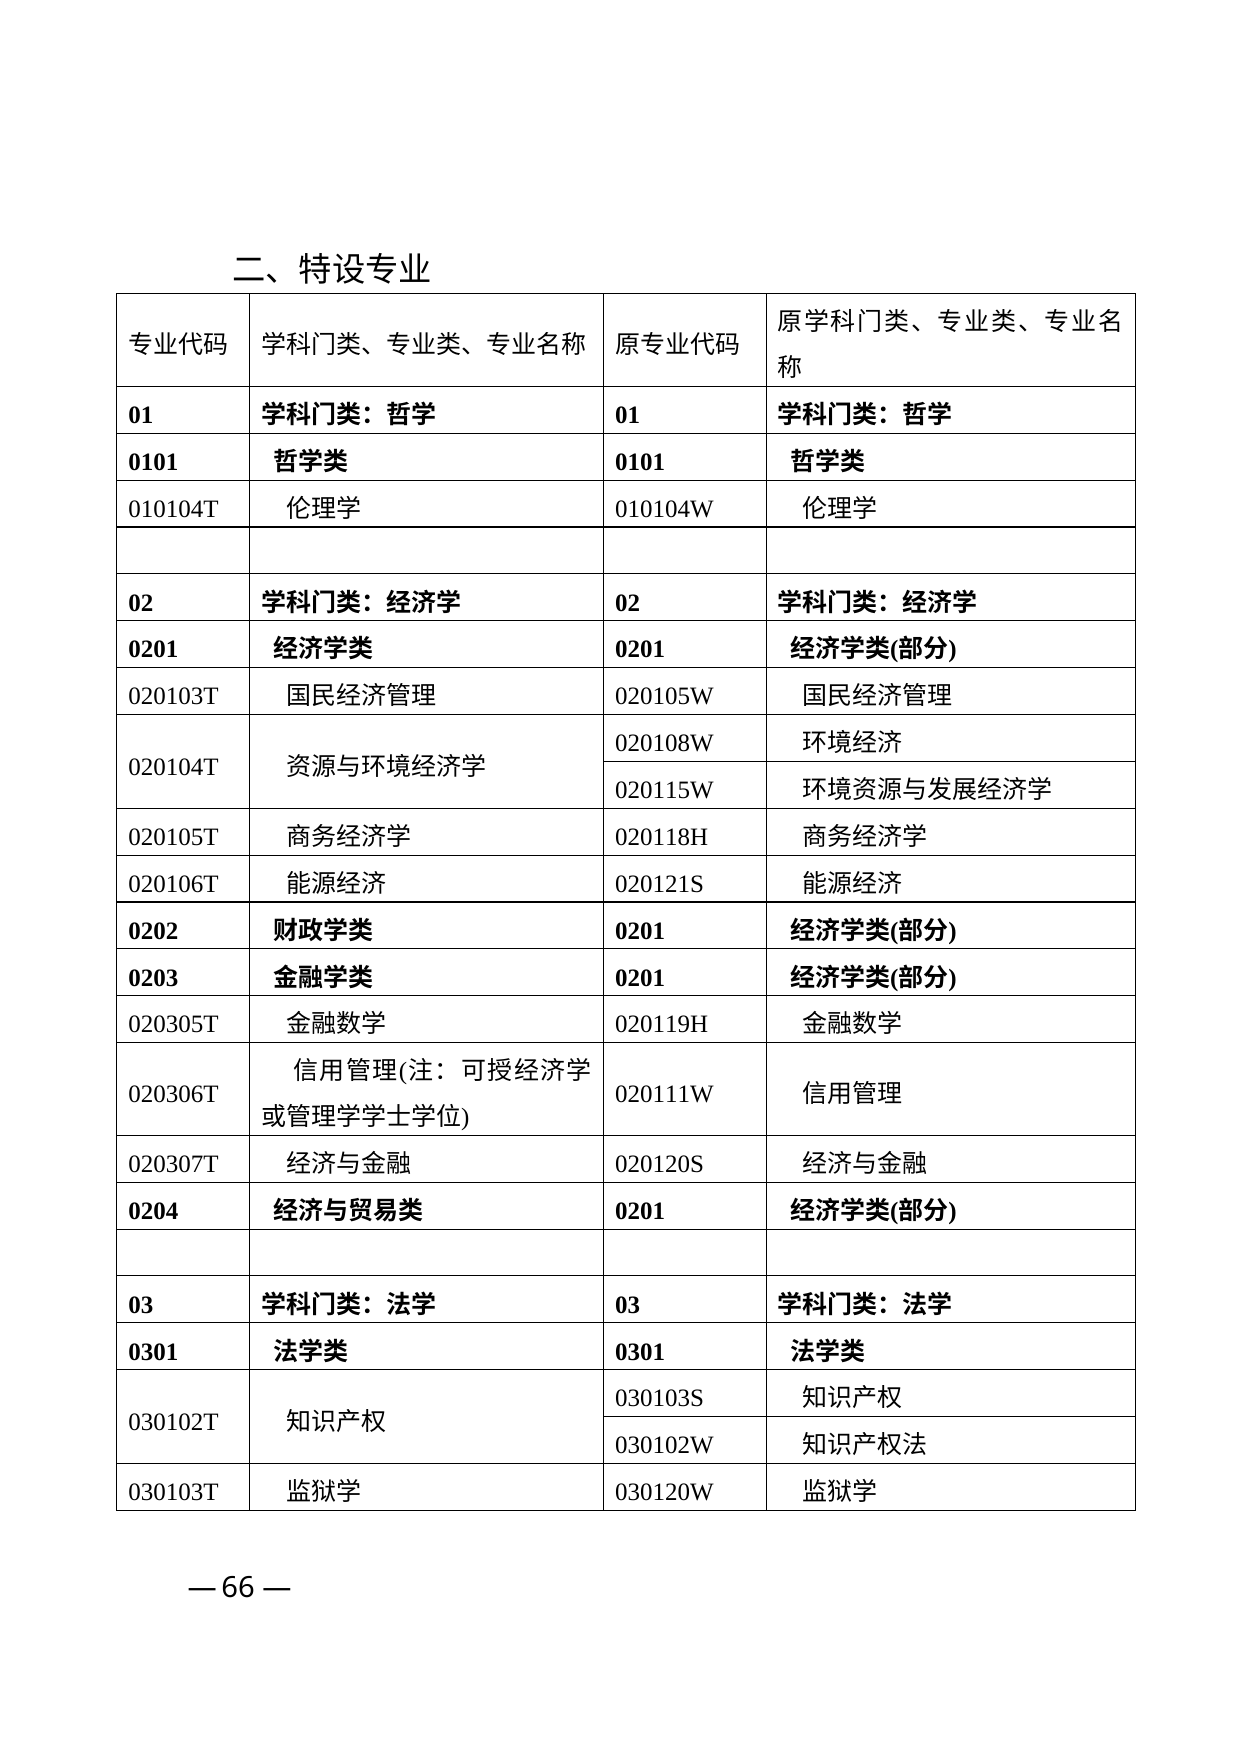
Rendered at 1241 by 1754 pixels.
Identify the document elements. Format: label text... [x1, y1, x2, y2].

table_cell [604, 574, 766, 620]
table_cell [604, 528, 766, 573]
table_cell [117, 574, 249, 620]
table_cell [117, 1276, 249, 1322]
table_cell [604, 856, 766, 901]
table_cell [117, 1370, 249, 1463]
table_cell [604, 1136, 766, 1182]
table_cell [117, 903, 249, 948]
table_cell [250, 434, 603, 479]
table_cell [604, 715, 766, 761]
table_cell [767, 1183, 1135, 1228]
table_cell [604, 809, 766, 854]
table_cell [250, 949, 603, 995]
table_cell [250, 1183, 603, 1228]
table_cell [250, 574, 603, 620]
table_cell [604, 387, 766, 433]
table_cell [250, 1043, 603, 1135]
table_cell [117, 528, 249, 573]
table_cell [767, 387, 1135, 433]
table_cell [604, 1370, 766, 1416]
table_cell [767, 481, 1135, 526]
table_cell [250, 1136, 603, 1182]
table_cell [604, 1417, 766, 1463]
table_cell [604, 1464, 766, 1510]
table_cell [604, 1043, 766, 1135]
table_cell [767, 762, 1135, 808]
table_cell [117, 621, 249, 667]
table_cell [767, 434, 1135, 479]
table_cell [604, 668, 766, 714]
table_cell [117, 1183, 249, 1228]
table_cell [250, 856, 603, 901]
text 二、特设专业 [165, 233, 1087, 293]
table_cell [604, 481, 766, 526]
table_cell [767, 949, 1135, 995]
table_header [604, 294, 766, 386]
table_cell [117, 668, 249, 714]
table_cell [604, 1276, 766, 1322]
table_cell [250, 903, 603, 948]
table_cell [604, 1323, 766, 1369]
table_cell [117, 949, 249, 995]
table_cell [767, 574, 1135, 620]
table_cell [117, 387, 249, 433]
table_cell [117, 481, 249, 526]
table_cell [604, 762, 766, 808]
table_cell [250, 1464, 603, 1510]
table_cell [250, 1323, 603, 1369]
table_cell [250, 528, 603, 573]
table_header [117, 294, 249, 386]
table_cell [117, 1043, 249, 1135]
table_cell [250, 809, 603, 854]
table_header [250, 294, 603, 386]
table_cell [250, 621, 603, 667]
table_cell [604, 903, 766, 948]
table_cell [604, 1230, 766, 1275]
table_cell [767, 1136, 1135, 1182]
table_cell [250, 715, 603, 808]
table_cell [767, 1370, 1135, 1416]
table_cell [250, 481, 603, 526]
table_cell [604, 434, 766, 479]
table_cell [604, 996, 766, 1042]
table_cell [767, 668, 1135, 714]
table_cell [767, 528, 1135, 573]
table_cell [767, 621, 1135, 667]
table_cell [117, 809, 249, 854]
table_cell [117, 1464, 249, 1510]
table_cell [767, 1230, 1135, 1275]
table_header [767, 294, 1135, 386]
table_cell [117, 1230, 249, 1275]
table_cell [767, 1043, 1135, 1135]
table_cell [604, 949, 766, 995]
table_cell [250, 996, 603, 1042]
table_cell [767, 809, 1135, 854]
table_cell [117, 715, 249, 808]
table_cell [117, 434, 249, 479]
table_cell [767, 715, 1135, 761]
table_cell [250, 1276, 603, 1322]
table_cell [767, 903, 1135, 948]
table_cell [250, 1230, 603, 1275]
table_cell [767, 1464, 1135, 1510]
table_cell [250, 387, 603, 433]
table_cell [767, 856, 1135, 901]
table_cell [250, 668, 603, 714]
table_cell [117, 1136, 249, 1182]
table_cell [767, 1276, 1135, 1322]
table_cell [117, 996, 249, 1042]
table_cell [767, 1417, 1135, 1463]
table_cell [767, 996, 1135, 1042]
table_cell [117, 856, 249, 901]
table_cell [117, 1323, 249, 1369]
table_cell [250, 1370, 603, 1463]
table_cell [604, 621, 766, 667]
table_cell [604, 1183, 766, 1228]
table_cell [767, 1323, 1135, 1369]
